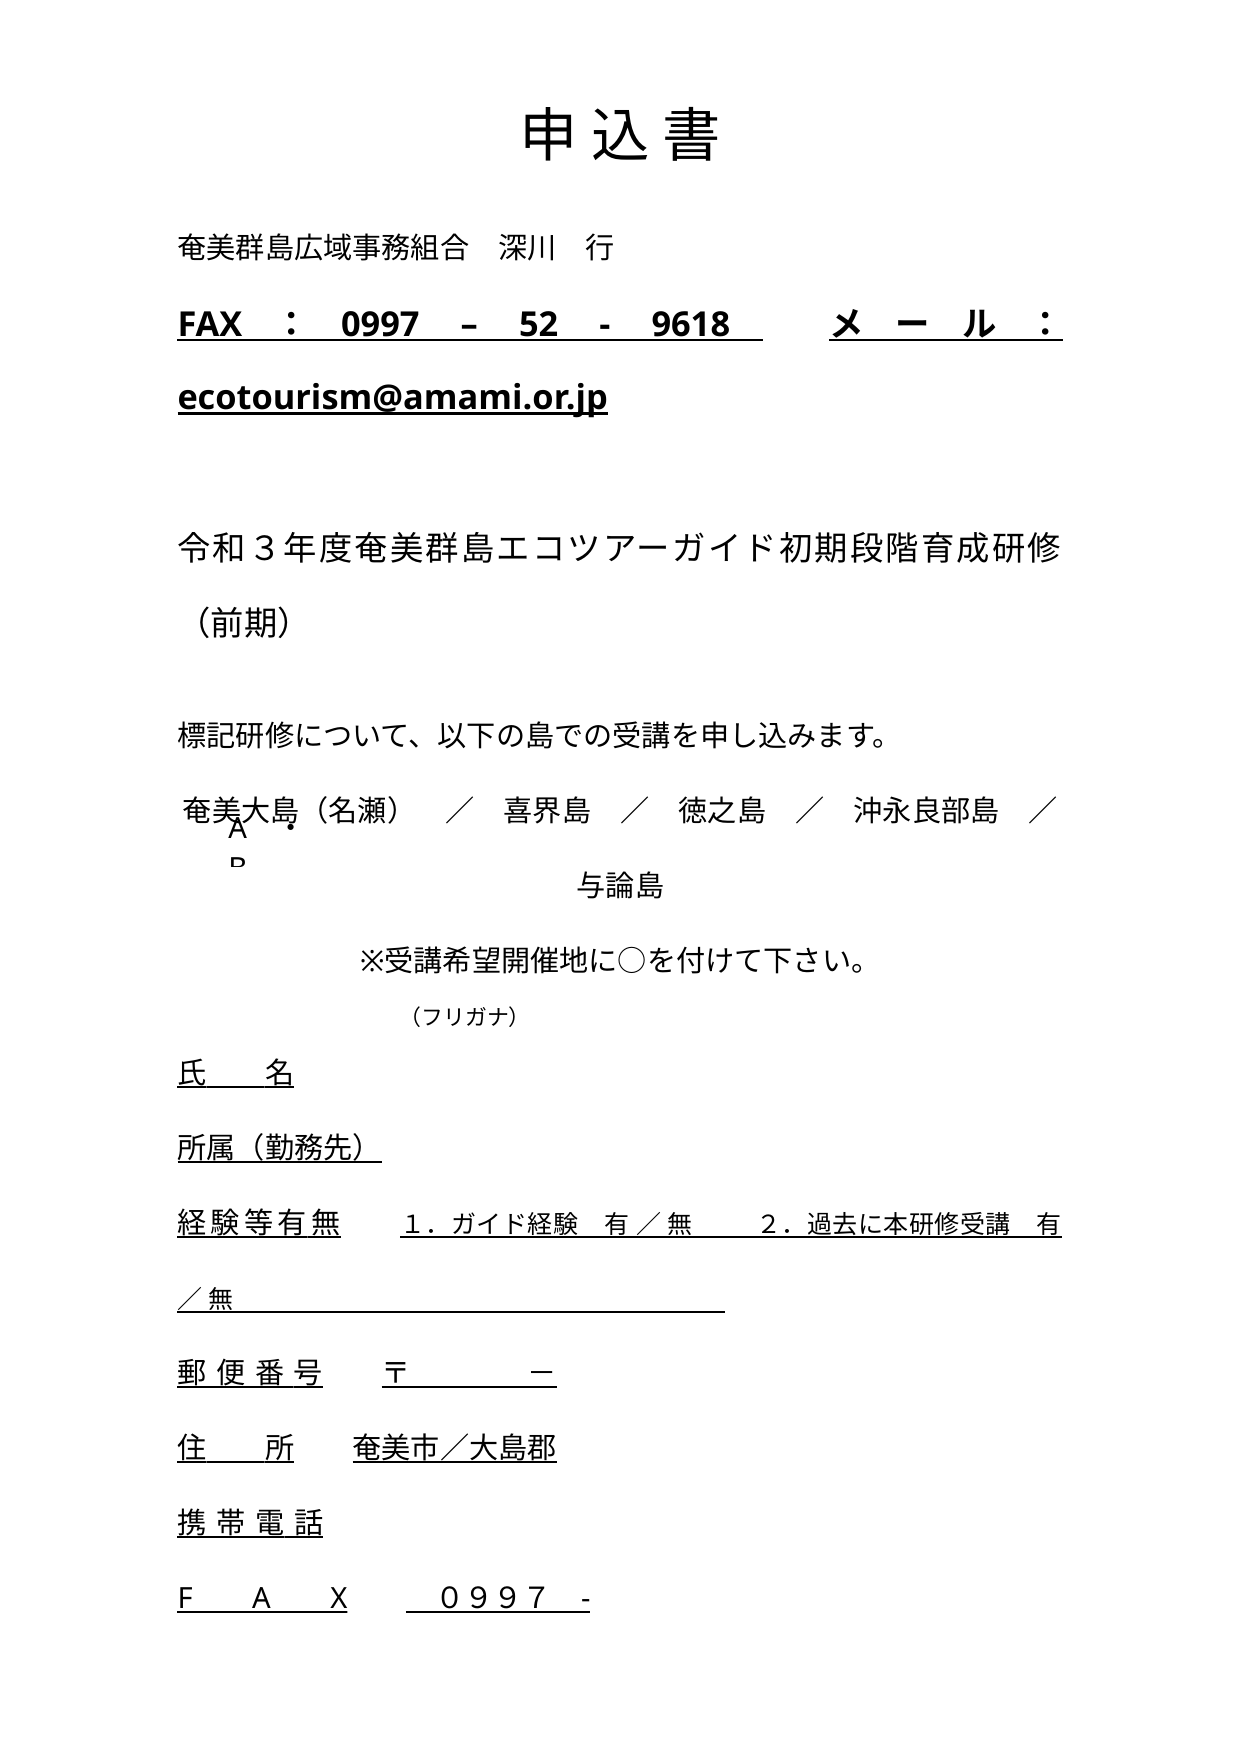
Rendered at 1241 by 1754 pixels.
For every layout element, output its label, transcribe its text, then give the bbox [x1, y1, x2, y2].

text 郵便番号 〒 － [177, 1334, 1063, 1409]
text ※受講希望開催地に○を付けて下さい。 [177, 921, 1063, 996]
text 所属（勤務先） [177, 1109, 1063, 1184]
text 経験等有無 １．ガイド経験 有 ／ 無 ２．過去に本研修受講 有 ／ 無 [177, 1184, 1063, 1334]
text 住所 奄美市／大島郡 [177, 1409, 1063, 1484]
text 氏名 [177, 1034, 1063, 1109]
text 奄美大島（名瀬） ／ 喜界島 ／ 徳之島 ／ 沖永良部島 ／ 与論島 [177, 771, 1063, 921]
text 奄美群島広域事務組合 深川 行 [177, 209, 1063, 284]
text 標記研修について、以下の島での受講を申し込みます。 [177, 696, 1063, 771]
text 令和３年度奄美群島エコツアーガイド初期段階育成研修（前期） [177, 509, 1063, 659]
text FAX：0997 – 52 - 9618 メール： ecotourism@amami.or.jp [177, 284, 1063, 434]
text 携帯電話 [177, 1484, 1063, 1559]
text FAX ０９９７ - [177, 1559, 1063, 1634]
